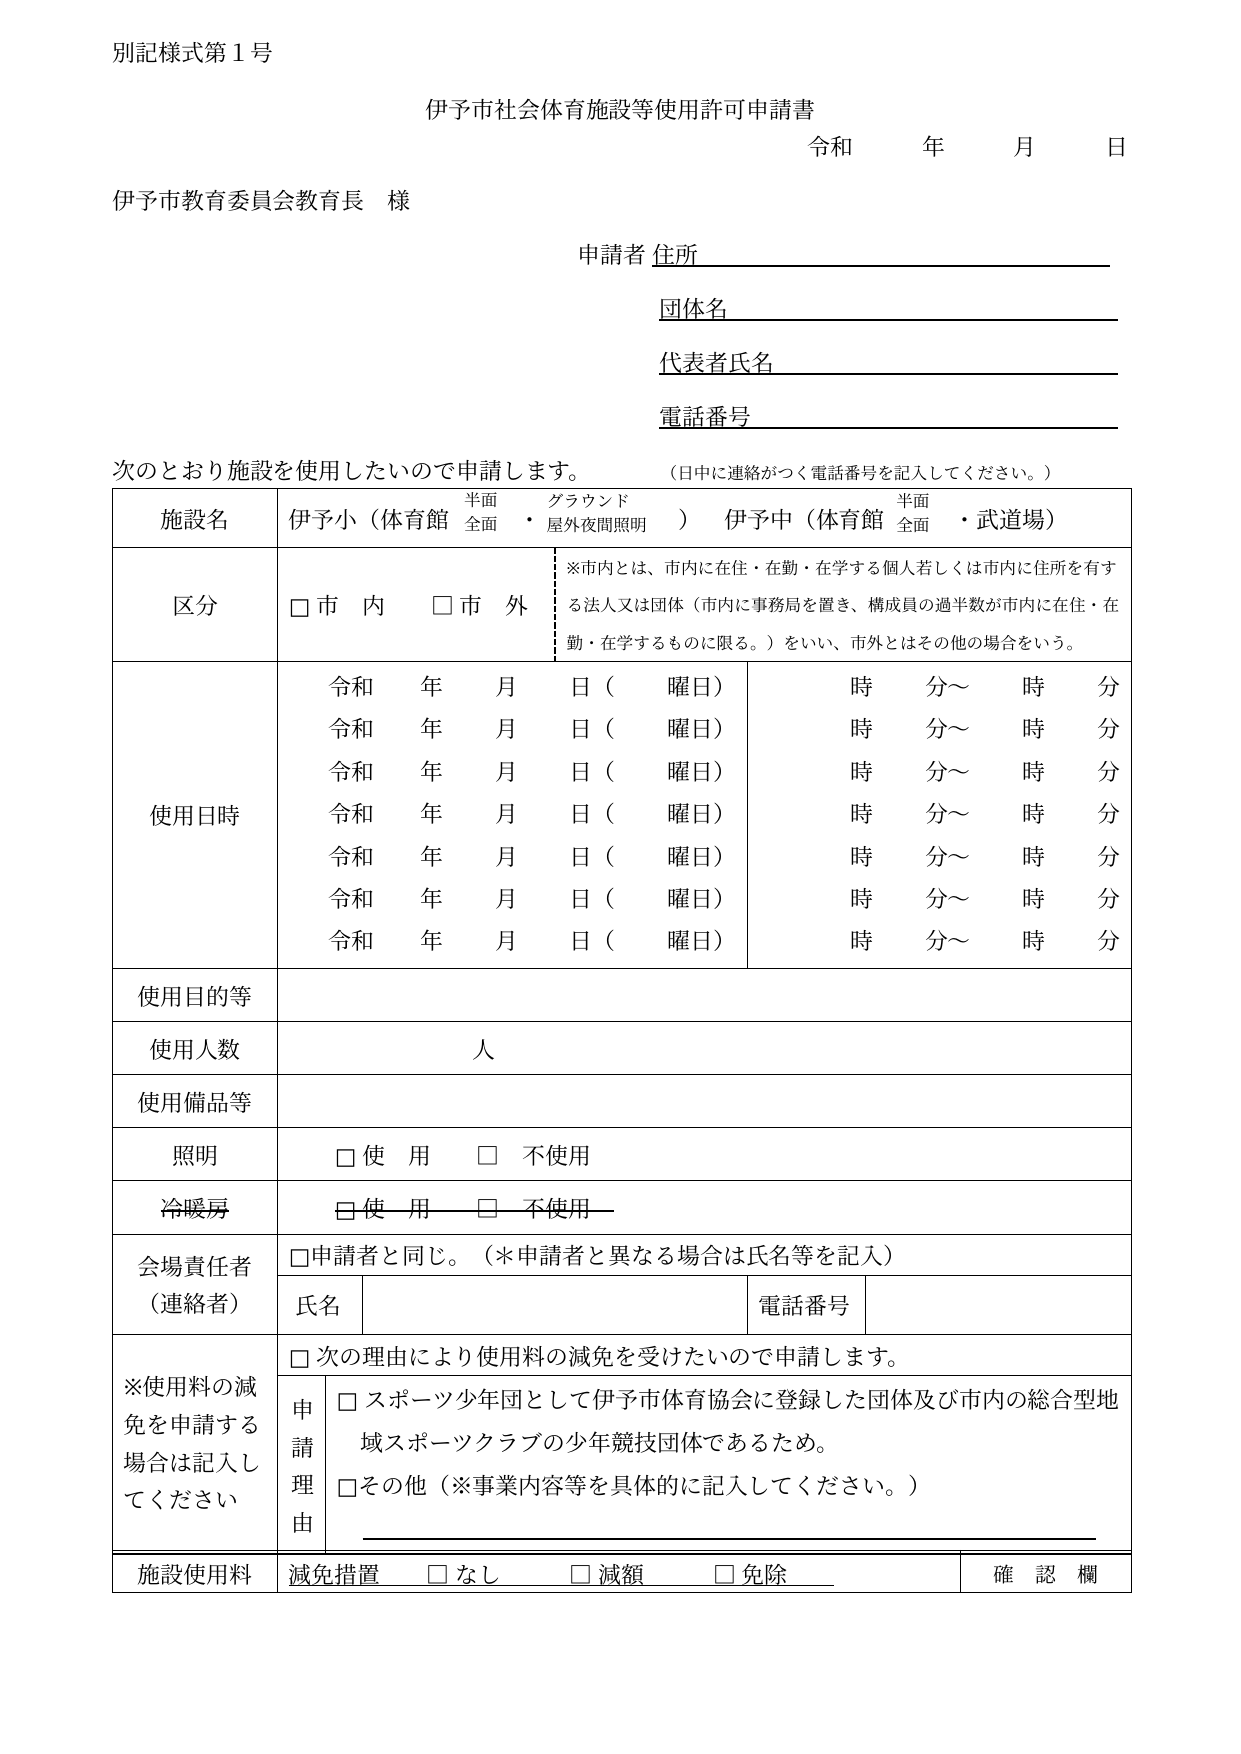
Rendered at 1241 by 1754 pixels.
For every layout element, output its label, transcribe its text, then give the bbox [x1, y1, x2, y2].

text 次のとおり施設を使用したいので申請します。 （日中に連絡がつく電話番号を記入してください。） [112, 451, 1128, 488]
table_cell 使用人数 [113, 1022, 277, 1074]
table_cell [866, 1276, 1131, 1334]
table_cell 時 分～ 時 分 時 分～ 時 分 時 分～ 時 分 時 分～ 時 分 時 分～ 時 分 時 分～ 時 分 時 分～ 時 分 [748, 662, 1131, 968]
table_cell □申請者と同じ。（＊申請者と異なる場合は氏名等を記入） [278, 1235, 1131, 1275]
table_cell [278, 1075, 1131, 1127]
table_cell 電話番号 [748, 1276, 865, 1334]
table_cell 使用日時 [113, 662, 277, 968]
text 申請者 住所 [577, 235, 1128, 272]
text 代表者氏名 [659, 343, 1128, 380]
text 電話番号 [659, 397, 1128, 434]
table_cell [278, 969, 1131, 1021]
table_header 施設名 [113, 489, 277, 547]
table_cell 申請理由 [278, 1376, 325, 1550]
table_cell 氏名 [278, 1276, 362, 1334]
table_cell 会場責任者 （連絡者） [113, 1235, 277, 1334]
table_cell 冷暖房 [113, 1181, 277, 1233]
text 令和 年 月 日 [112, 127, 1128, 164]
table_cell 使用目的等 [113, 969, 277, 1021]
table_cell 使用備品等 [113, 1075, 277, 1127]
table_cell ※市内とは、市内に在住・在勤・在学する個人若しくは市内に住所を有する法人又は団体（市内に事務局を置き、構成員の過半数が市内に在住・在勤・在学するものに限る。）をいい、市外とはその他の場合をいう。 [555, 548, 1131, 661]
table_cell □ スポーツ少年団として伊予市体育協会に登録した団体及び市内の総合型地域スポーツクラブの少年競技団体であるため。 □その他（※事業内容等を具体的に記入してください。） [326, 1376, 1131, 1550]
table_cell □ 使 用 □ 不使用 [278, 1128, 1131, 1180]
table_cell □ 次の理由により使用料の減免を受けたいので申請します。 [278, 1335, 1131, 1375]
table_cell 人 [278, 1022, 1131, 1074]
table_cell 令和 年 月 日（ 曜日） 令和 年 月 日（ 曜日） 令和 年 月 日（ 曜日） 令和 年 月 日（ 曜日） 令和 年 月 日（ 曜日） 令和 年 月 日（ 曜日） 令和 年 月 日（ 曜日） [278, 662, 747, 968]
table_cell 確 認 欄 [961, 1555, 1131, 1592]
table_cell 照明 [113, 1128, 277, 1180]
table_cell 施設使用料 [113, 1555, 277, 1592]
text 伊予市教育委員会教育長 様 [112, 181, 1128, 218]
table_cell □ 市 内 □ 市 外 [278, 548, 555, 661]
text 団体名 [659, 289, 1128, 326]
text 伊予市社会体育施設等使用許可申請書 [112, 89, 1128, 127]
table_header 伊予小（体育館 ・ ） 伊予中（体育館 ・武道場） [278, 489, 1131, 547]
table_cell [278, 1555, 960, 1592]
table_cell ※使用料の減免を申請する場合は記入してください [113, 1335, 277, 1550]
table_cell 区分 [113, 548, 277, 661]
table_cell □ 使 用 □ 不使用 [278, 1181, 1131, 1233]
table_cell [363, 1276, 747, 1334]
